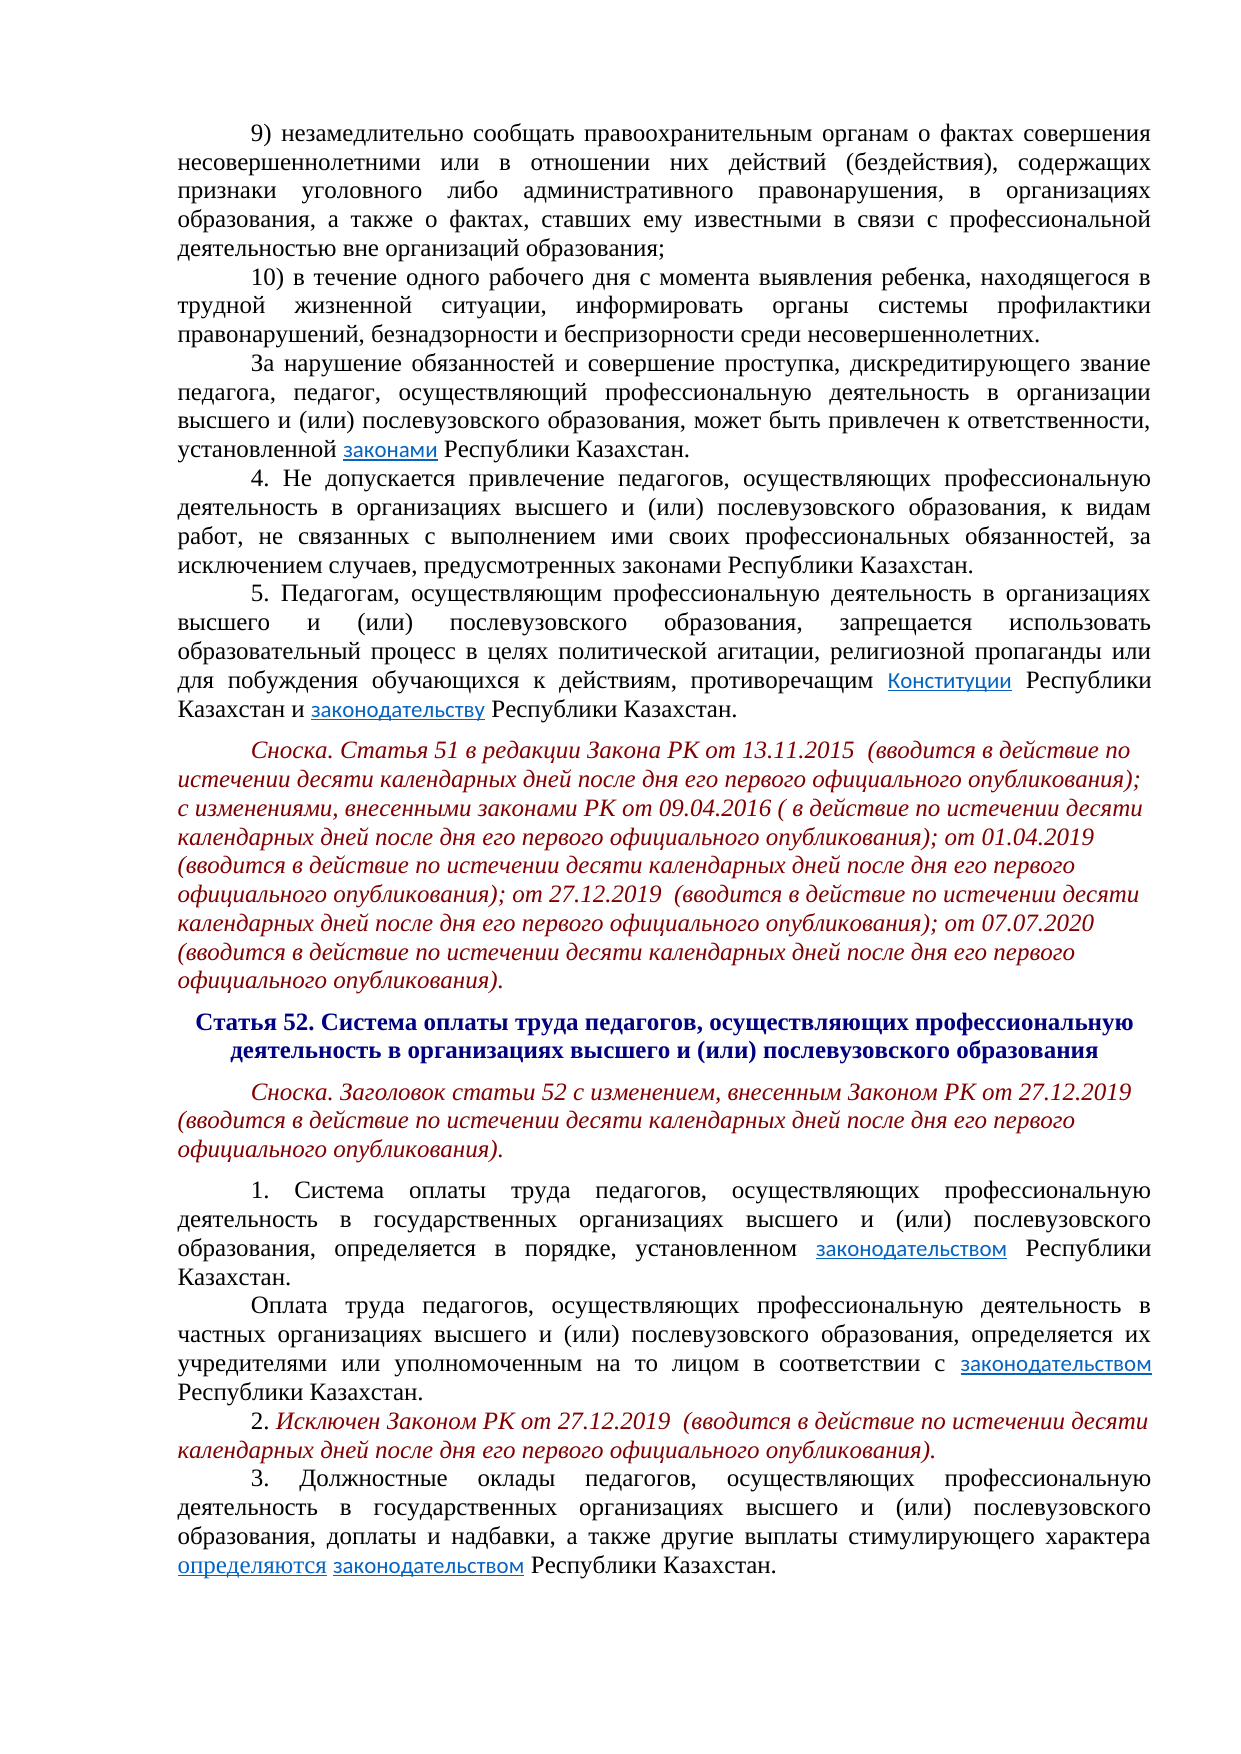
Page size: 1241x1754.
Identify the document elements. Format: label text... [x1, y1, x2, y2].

text 9) незамедлительно сообщать правоохранительным органам о фактах совершения несовершеннолетними или в отношении них действий (бездействия), содержащих признаки уголовного либо административного правонарушения, в организациях образования, а также о фактах, ставших ему известными в связи с профессиональной деятельностью вне организаций образования; [177, 118, 1152, 262]
text 10) в течение одного рабочего дня с момента выявления ребенка, находящегося в трудной жизненной ситуации, информировать органы системы профилактики правонарушений, безнадзорности и беспризорности среди несовершеннолетних. [177, 262, 1152, 348]
text 1. Система оплаты труда педагогов, осуществляющих профессиональную деятельность в государственных организациях высшего и (или) послевузовского образования, определяется в порядке, установленном законодательством Республики Казахстан. [177, 1175, 1152, 1291]
text 4. Не допускается привлечение педагогов, осуществляющих профессиональную деятельность в организациях высшего и (или) послевузовского образования, к видам работ, не связанных с выполнением ими своих профессиональных обязанностей, за исключением случаев, предусмотренных законами Республики Казахстан. [177, 463, 1152, 578]
text 5. Педагогам, осуществляющим профессиональную деятельность в организациях высшего и (или) послевузовского образования, запрещается использовать образовательный процесс в целях политической агитации, религиозной пропаганды или для побуждения обучающихся к действиям, противоречащим Конституции Республики Казахстан и законодательству Республики Казахстан. [177, 578, 1152, 723]
text 3. Должностные оклады педагогов, осуществляющих профессиональную деятельность в государственных организациях высшего и (или) послевузовского образования, доплаты и надбавки, а также другие выплаты стимулирующего характера определяются законодательством Республики Казахстан. [177, 1463, 1152, 1579]
text Оплата труда педагогов, осуществляющих профессиональную деятельность в частных организациях высшего и (или) послевузовского образования, определяется их учредителями или уполномоченным на то лицом в соответствии с законодательством Республики Казахстан. [177, 1291, 1152, 1406]
text Сноска. Заголовок статьи 52 с изменением, внесенным Законом РК от 27.12.2019 № 294-VI (вводится в действие по истечении десяти календарных дней после дня его первого официального опубликования). [177, 1077, 1152, 1163]
text Статья 52. Система оплаты труда педагогов, осуществляющих профессиональную деятельность в организациях высшего и (или) послевузовского образования [177, 1007, 1152, 1064]
text Сноска. Статья 51 в редакции Закона РК от 13.11.2015 № 398-V (вводится в действие по истечении десяти календарных дней после дня его первого официального опубликования); с изменениями, внесенными законами РК от 09.04.2016 № 501-V (вводится в действие по истечении десяти календарных дней после дня его первого официального опубликования); от 01.04.2019 № 240-VI (вводится в действие по истечении десяти календарных дней после дня его первого официального опубликования); от 27.12.2019 № 294-VI (вводится в действие по истечении десяти календарных дней после дня его первого официального опубликования); от 07.07.2020 № 361-VI (вводится в действие по истечении десяти календарных дней после дня его первого официального опубликования). [177, 735, 1152, 994]
text 2. Исключен Законом РК от 27.12.2019 № 294-VI (вводится в действие по истечении десяти календарных дней после дня его первого официального опубликования). [177, 1406, 1152, 1463]
text За нарушение обязанностей и совершение проступка, дискредитирующего звание педагога, педагог, осуществляющий профессиональную деятельность в организации высшего и (или) послевузовского образования, может быть привлечен к ответственности, установленной законами Республики Казахстан. [177, 348, 1152, 463]
